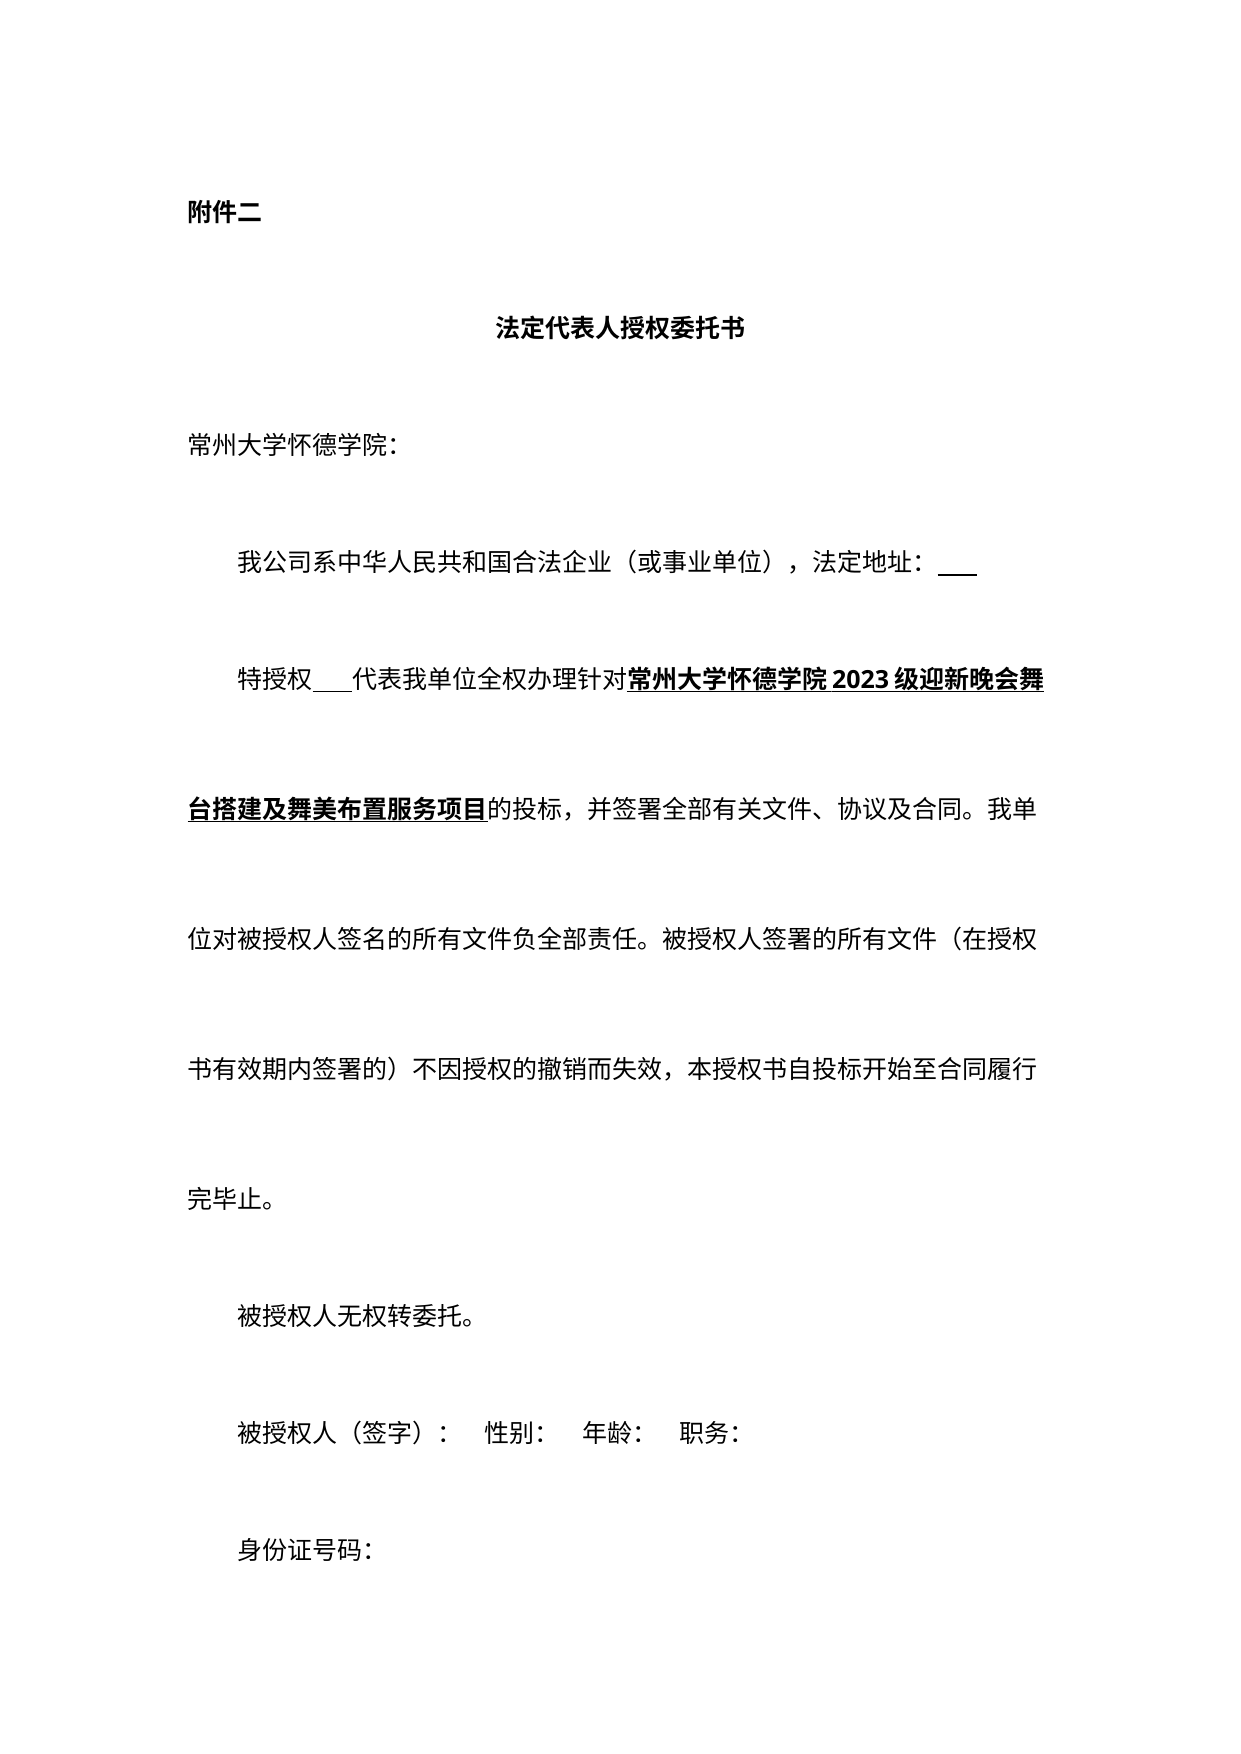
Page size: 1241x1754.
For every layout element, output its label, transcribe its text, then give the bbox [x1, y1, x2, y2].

text 附件二 [187, 178, 1053, 243]
text 特授权 代表我单位全权办理针对常州大学怀德学院2023级迎新晚会舞台搭建及舞美布置服务项目的投标，并签署全部有关文件、协议及合同。我单位对被授权人签名的所有文件负全部责任。被授权人签署的所有文件（在授权书有效期内签署的）不因授权的撤销而失效，本授权书自投标开始至合同履行完毕止。 [187, 645, 1053, 1230]
text 被授权人（签字）： 性别： 年龄： 职务： [187, 1399, 1053, 1464]
text 身份证号码： [187, 1516, 1053, 1581]
text 法定代表人授权委托书 [187, 294, 1053, 359]
text 常州大学怀德学院： [187, 411, 1053, 476]
text 被授权人无权转委托。 [187, 1282, 1053, 1347]
text 我公司系中华人民共和国合法企业（或事业单位），法定地址： [187, 528, 1053, 593]
